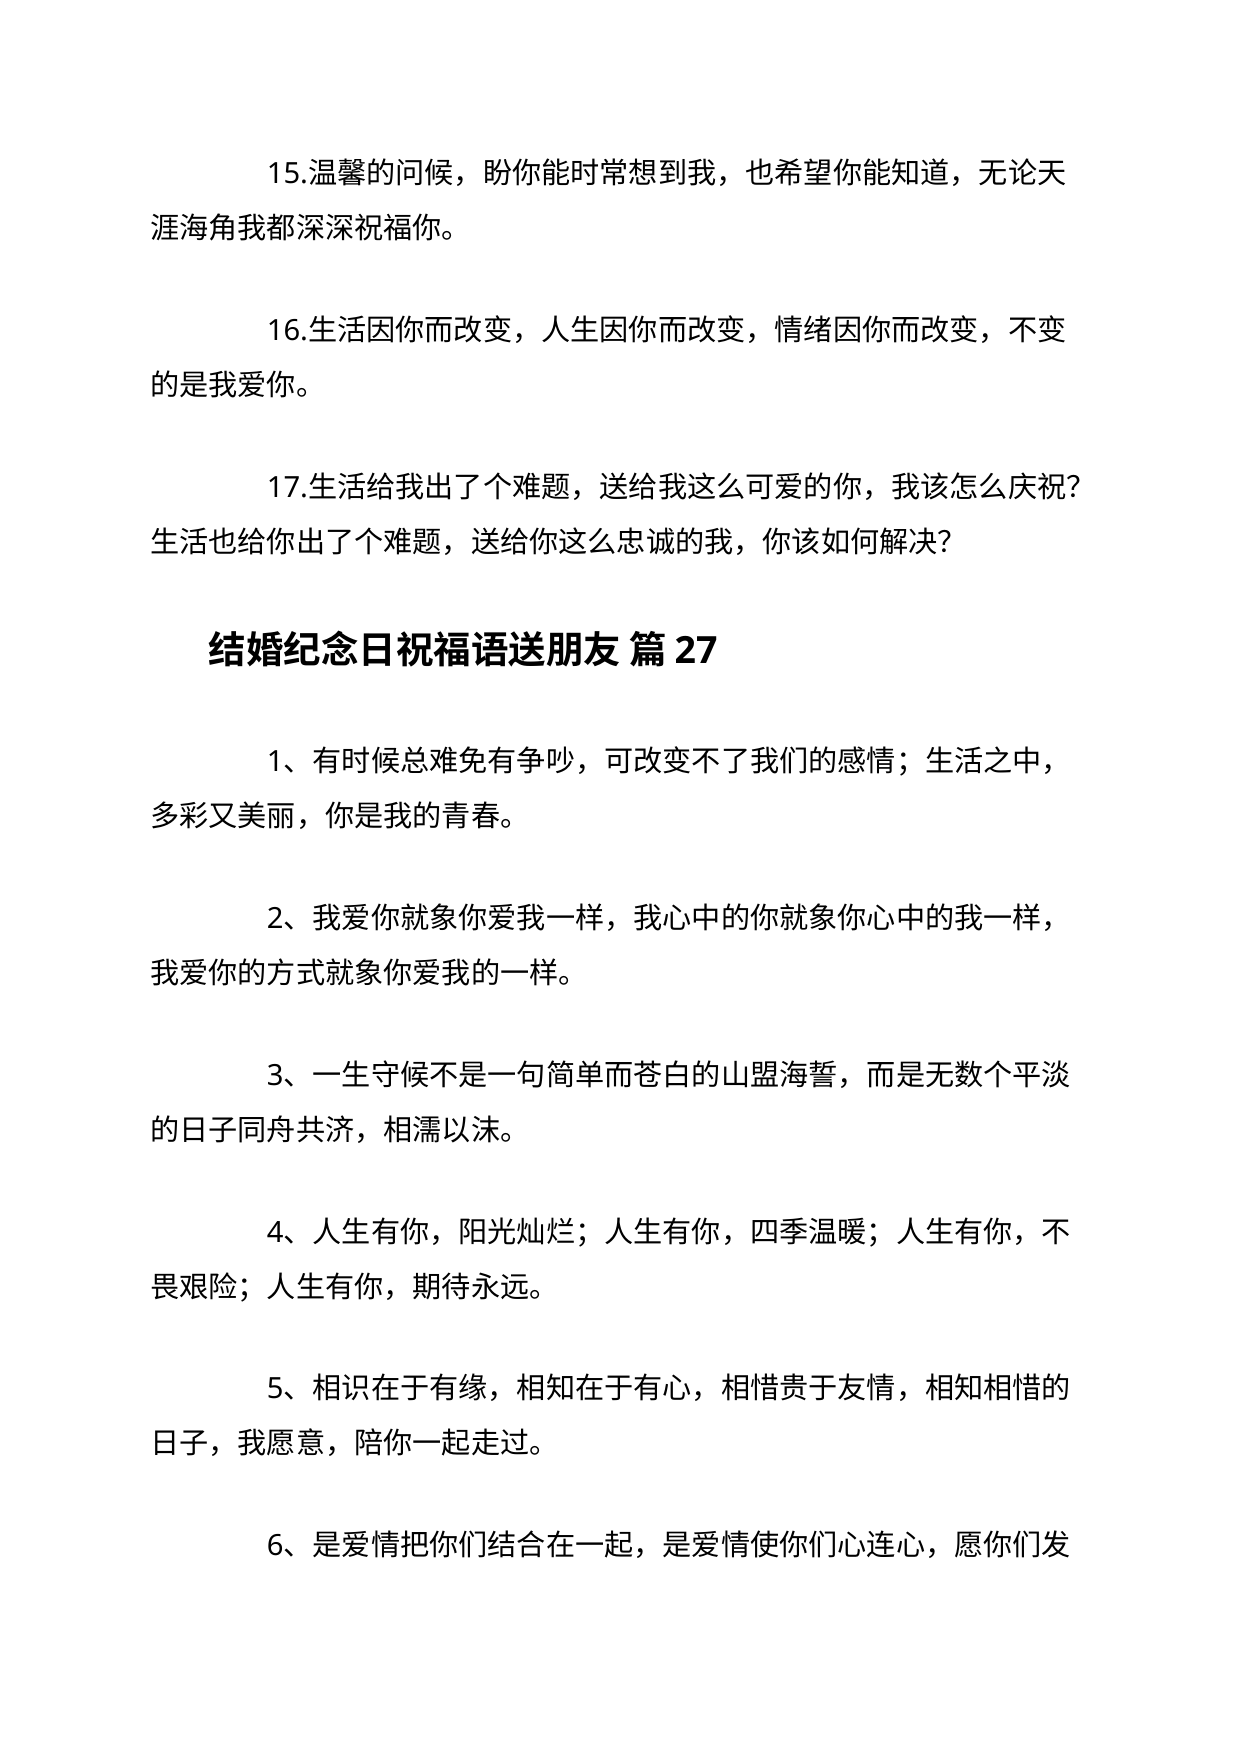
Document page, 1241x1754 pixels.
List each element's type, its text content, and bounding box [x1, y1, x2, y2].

text 15.温馨的问候，盼你能时常想到我，也希望你能知道，无论天涯海角我都深深祝福你。 [150, 150, 1090, 247]
text 1、有时候总难免有争吵，可改变不了我们的感情；生活之中，多彩又美丽，你是我的青春。 [150, 738, 1090, 835]
text 5、相识在于有缘，相知在于有心，相惜贵于友情，相知相惜的日子，我愿意，陪你一起走过。 [150, 1365, 1090, 1462]
text 2、我爱你就象你爱我一样，我心中的你就象你心中的我一样，我爱你的方式就象你爱我的一样。 [150, 895, 1090, 992]
text 结婚纪念日祝福语送朋友 篇27 [150, 620, 1090, 675]
text 4、人生有你，阳光灿烂；人生有你，四季温暖；人生有你，不畏艰险；人生有你，期待永远。 [150, 1208, 1090, 1306]
text 17.生活给我出了个难题，送给我这么可爱的你，我该怎么庆祝？生活也给你出了个难题，送给你这么忠诚的我，你该如何解决？ [150, 463, 1090, 561]
text 3、一生守候不是一句简单而苍白的山盟海誓，而是无数个平淡的日子同舟共济，相濡以沫。 [150, 1051, 1090, 1149]
text 16.生活因你而改变，人生因你而改变，情绪因你而改变，不变的是我爱你。 [150, 307, 1090, 404]
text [150, 1522, 1090, 1564]
